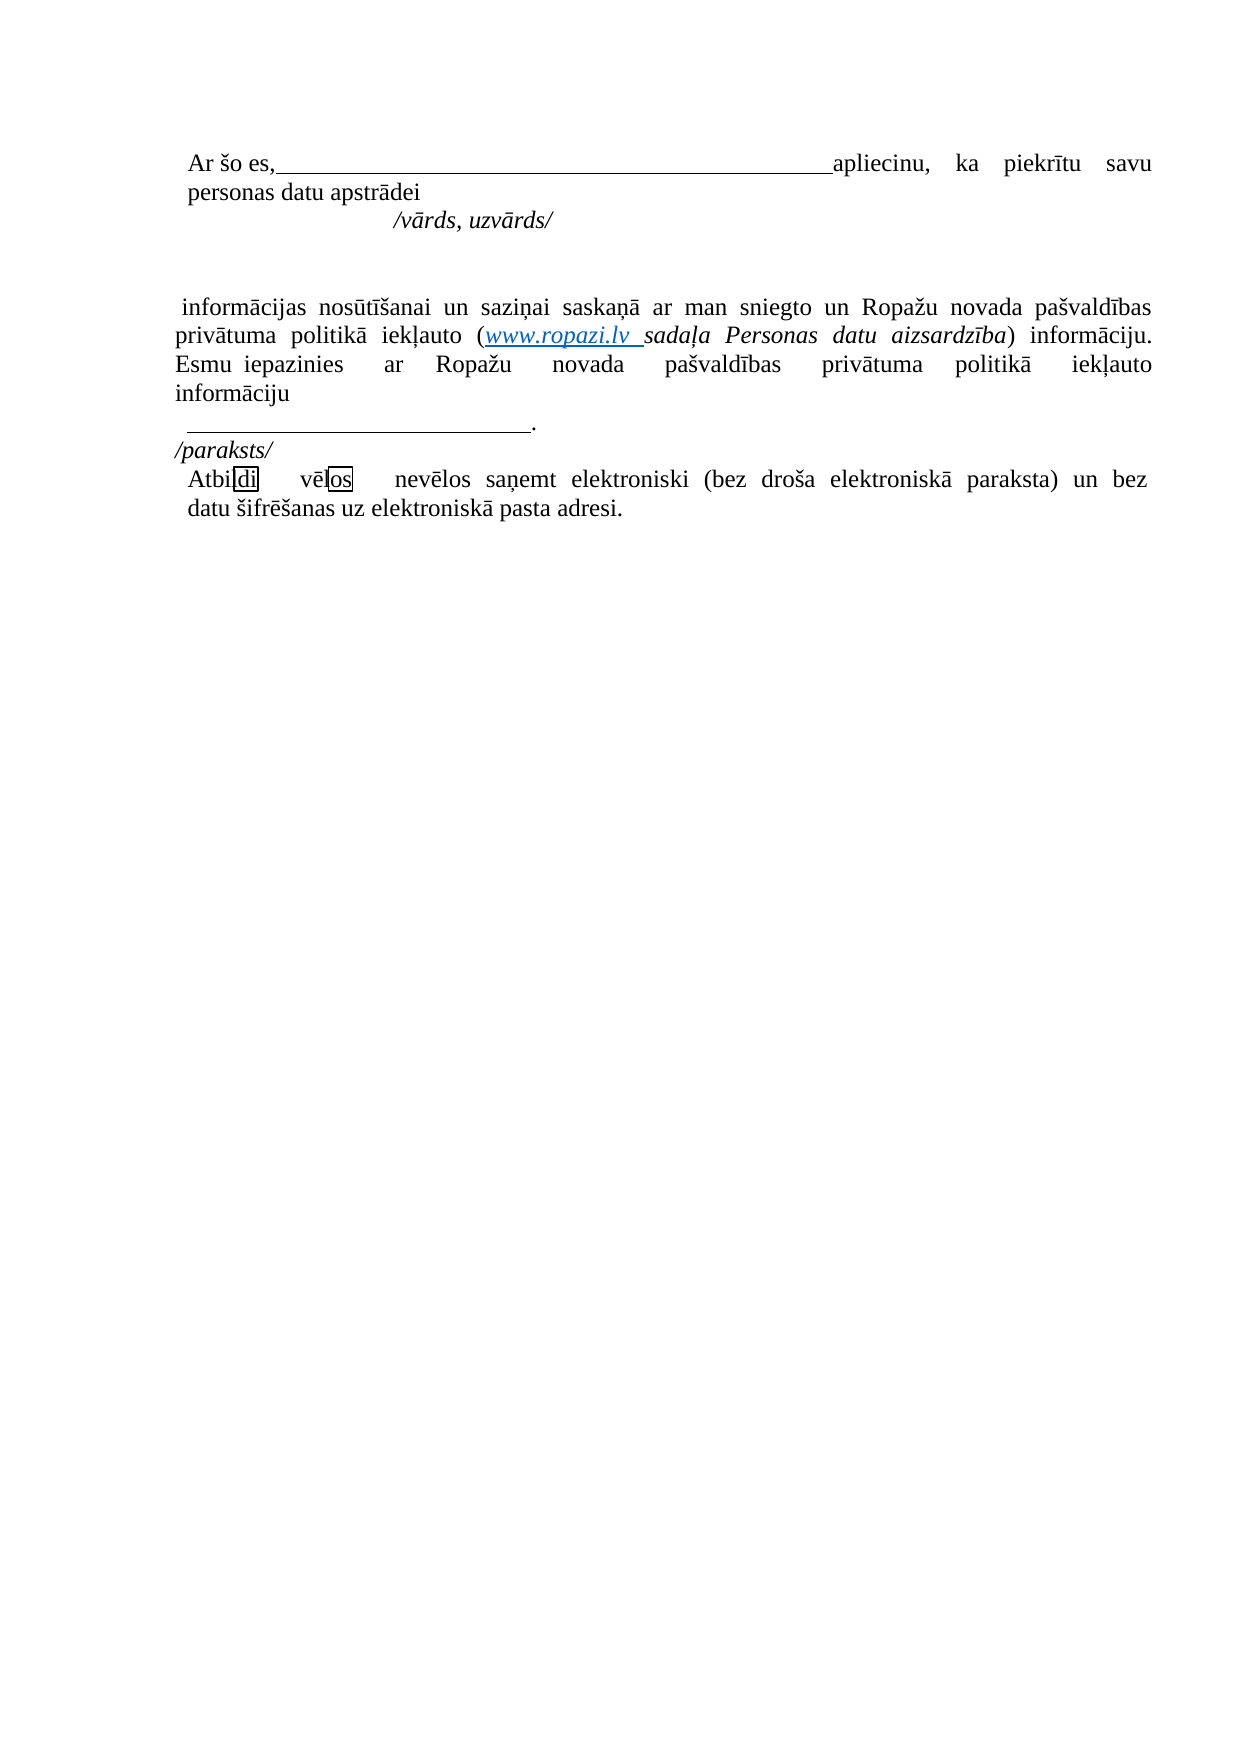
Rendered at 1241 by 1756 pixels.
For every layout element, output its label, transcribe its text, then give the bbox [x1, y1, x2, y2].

text /vārds, uzvārds/ [393, 205, 1181, 234]
text informācijas nosūtīšanai un saziņai saskaņā ar man sniegto un Ropažu novada pašvaldības privātuma politikā iekļauto (www.ropazi.lv sadaļa Personas datu aizsardzība) informāciju. Esmu iepazinies ar Ropažu novada pašvaldības privātuma politikā iekļauto informāciju [175, 292, 1153, 407]
text . [187, 407, 1181, 435]
text Atbildi vēlos nevēlos saņemt elektroniski (bez droša elektroniskā paraksta) un bez datu šifrēšanas uz elektroniskā pasta adresi. [187, 464, 1152, 522]
text Ar šo es, apliecinu, ka piekrītu savu personas datu apstrādei [187, 148, 1152, 205]
text /paraksts/ [175, 435, 1181, 464]
